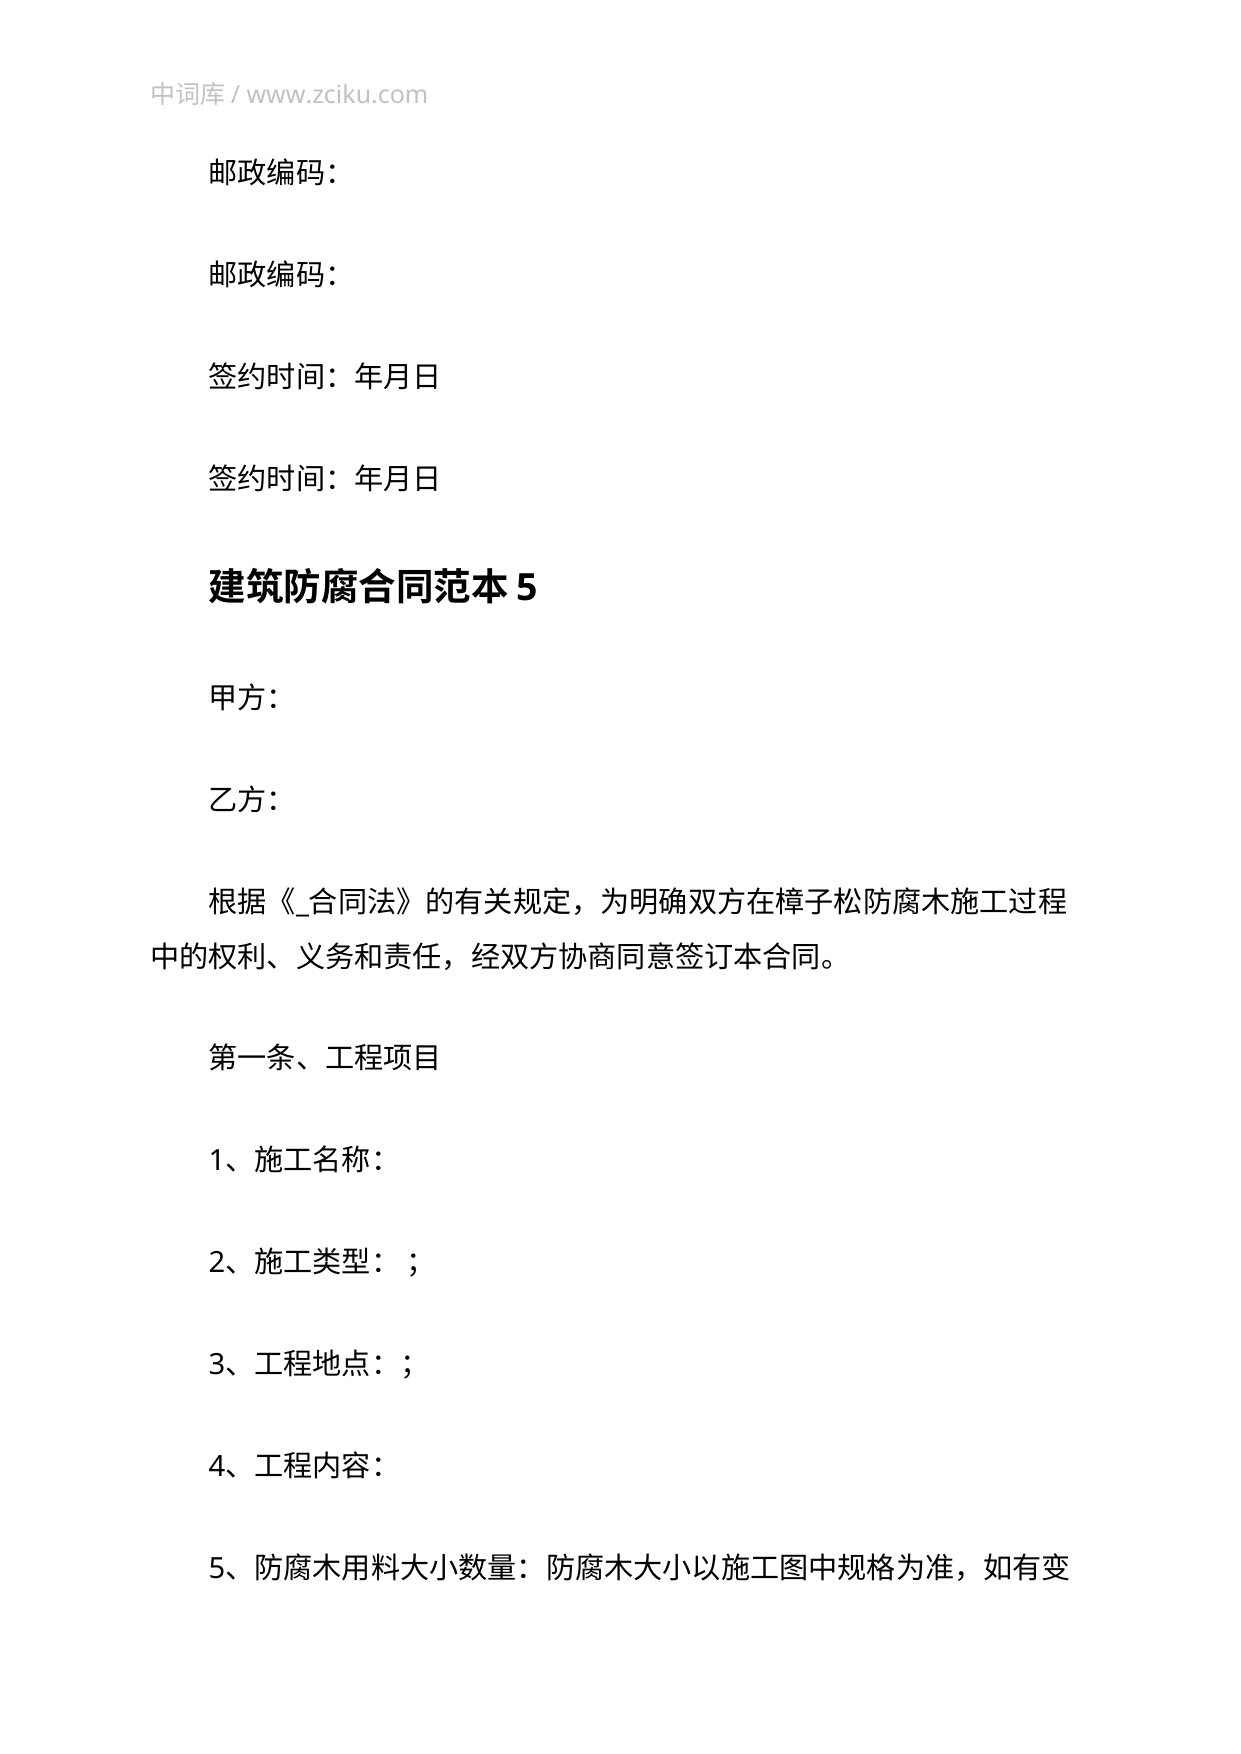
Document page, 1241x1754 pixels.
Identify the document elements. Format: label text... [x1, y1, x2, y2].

text 建筑防腐合同范本5 [150, 557, 1090, 612]
text 1、施工名称： [150, 1137, 1090, 1179]
text 3、工程地点：； [150, 1341, 1090, 1383]
text 乙方： [150, 776, 1090, 819]
text 甲方： [150, 675, 1090, 717]
text 2、施工类型： ； [150, 1239, 1090, 1281]
text 4、工程内容： [150, 1443, 1090, 1485]
text 签约时间：年月日 [150, 455, 1090, 498]
text 邮政编码： [150, 150, 1090, 192]
text 签约时间：年月日 [150, 353, 1090, 396]
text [150, 1545, 1090, 1587]
text 根据《_合同法》的有关规定，为明确双方在樟子松防腐木施工过程中的权利、义务和责任，经双方协商同意签订本合同。 [150, 878, 1090, 976]
text 邮政编码： [150, 252, 1090, 294]
text 第一条、工程项目 [150, 1035, 1090, 1077]
